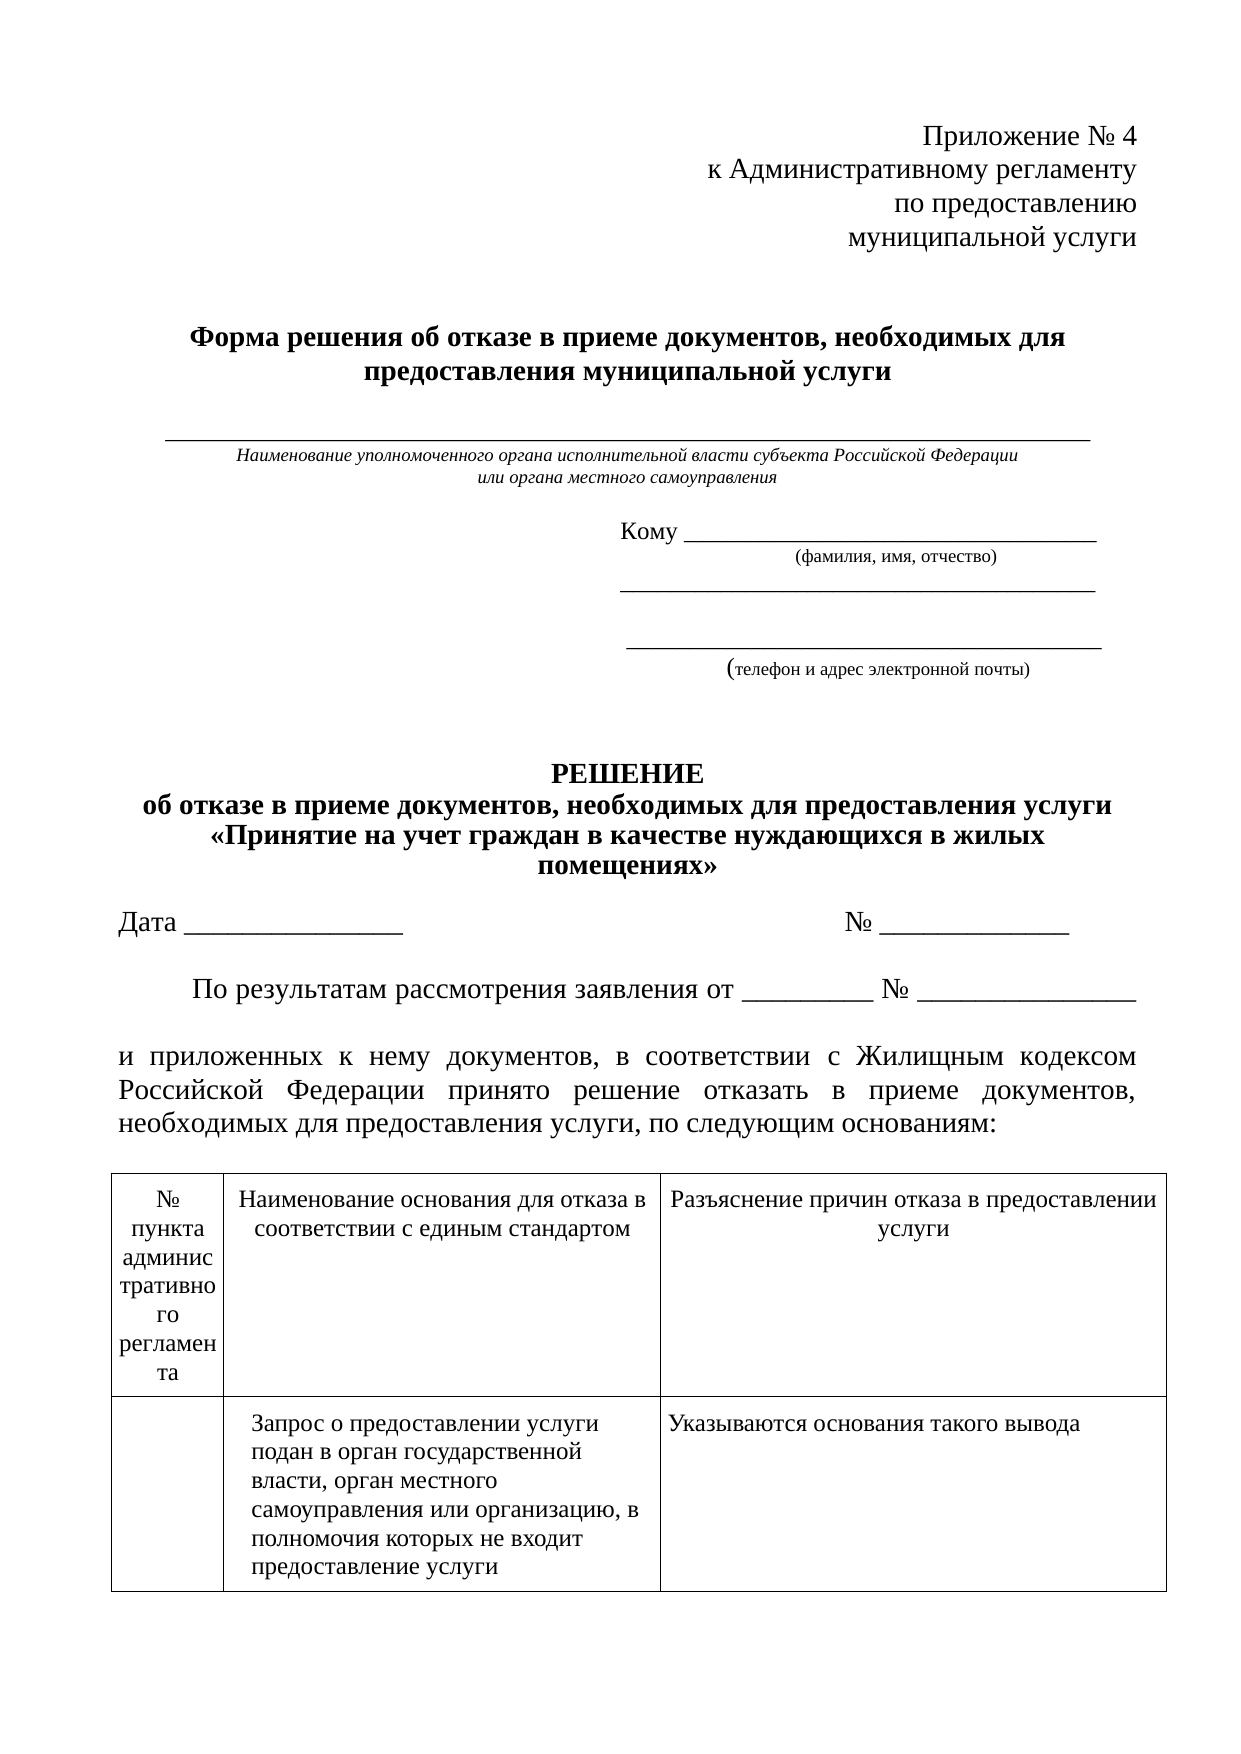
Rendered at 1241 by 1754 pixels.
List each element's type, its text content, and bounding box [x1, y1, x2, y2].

table_header № пункта административного регламента [112, 1174, 223, 1396]
text к Административному регламенту [532, 152, 1137, 185]
text РЕШЕНИЕ [118, 756, 1137, 790]
table_header Наименование основания для отказа в соответствии с единым стандартом [224, 1174, 660, 1396]
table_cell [661, 1397, 1166, 1591]
text __________________________________________________________________________ [118, 415, 1137, 444]
text Дата _______________ № _____________ [118, 904, 1137, 938]
text по предоставлению [532, 185, 1137, 219]
text ______________________________________ [620, 566, 1137, 595]
text Наименование уполномоченного органа исполнительной власти субъекта Российской Федерации [118, 444, 1137, 466]
text или органа местного самоуправления [118, 466, 1137, 487]
text муниципальной услуги [532, 219, 1137, 252]
table_cell Запрос о предоставлении услуги подан в орган государственной власти, орган местного самоуправления или организацию, в полномочия которых не входит предоставление услуги [224, 1397, 660, 1591]
text (телефон и адрес электронной почты) [620, 652, 1137, 680]
text Приложение № 4 [118, 118, 1137, 152]
text (фамилия, имя, отчество) [620, 544, 1137, 566]
text Кому _________________________________ [620, 516, 1137, 544]
table_header Разъяснение причин отказа в предоставлении услуги [661, 1174, 1166, 1396]
text По результатам рассмотрения заявления от _________ № _______________ и приложенных к нему документов, в соответствии с Жилищным кодексом Российской Федерации принято решение отказать в приеме документов, необходимых для предоставления услуги, по следующим основаниям: [118, 971, 1137, 1139]
table_cell [112, 1397, 223, 1591]
text об отказе в приеме документов, необходимых для предоставления услуги «Принятие на учет граждан в качестве нуждающихся в жилых помещениях» [118, 790, 1137, 881]
text Форма решения об отказе в приеме документов, необходимых для предоставления муниципальной услуги [118, 319, 1137, 386]
text ______________________________________ [620, 623, 1137, 652]
